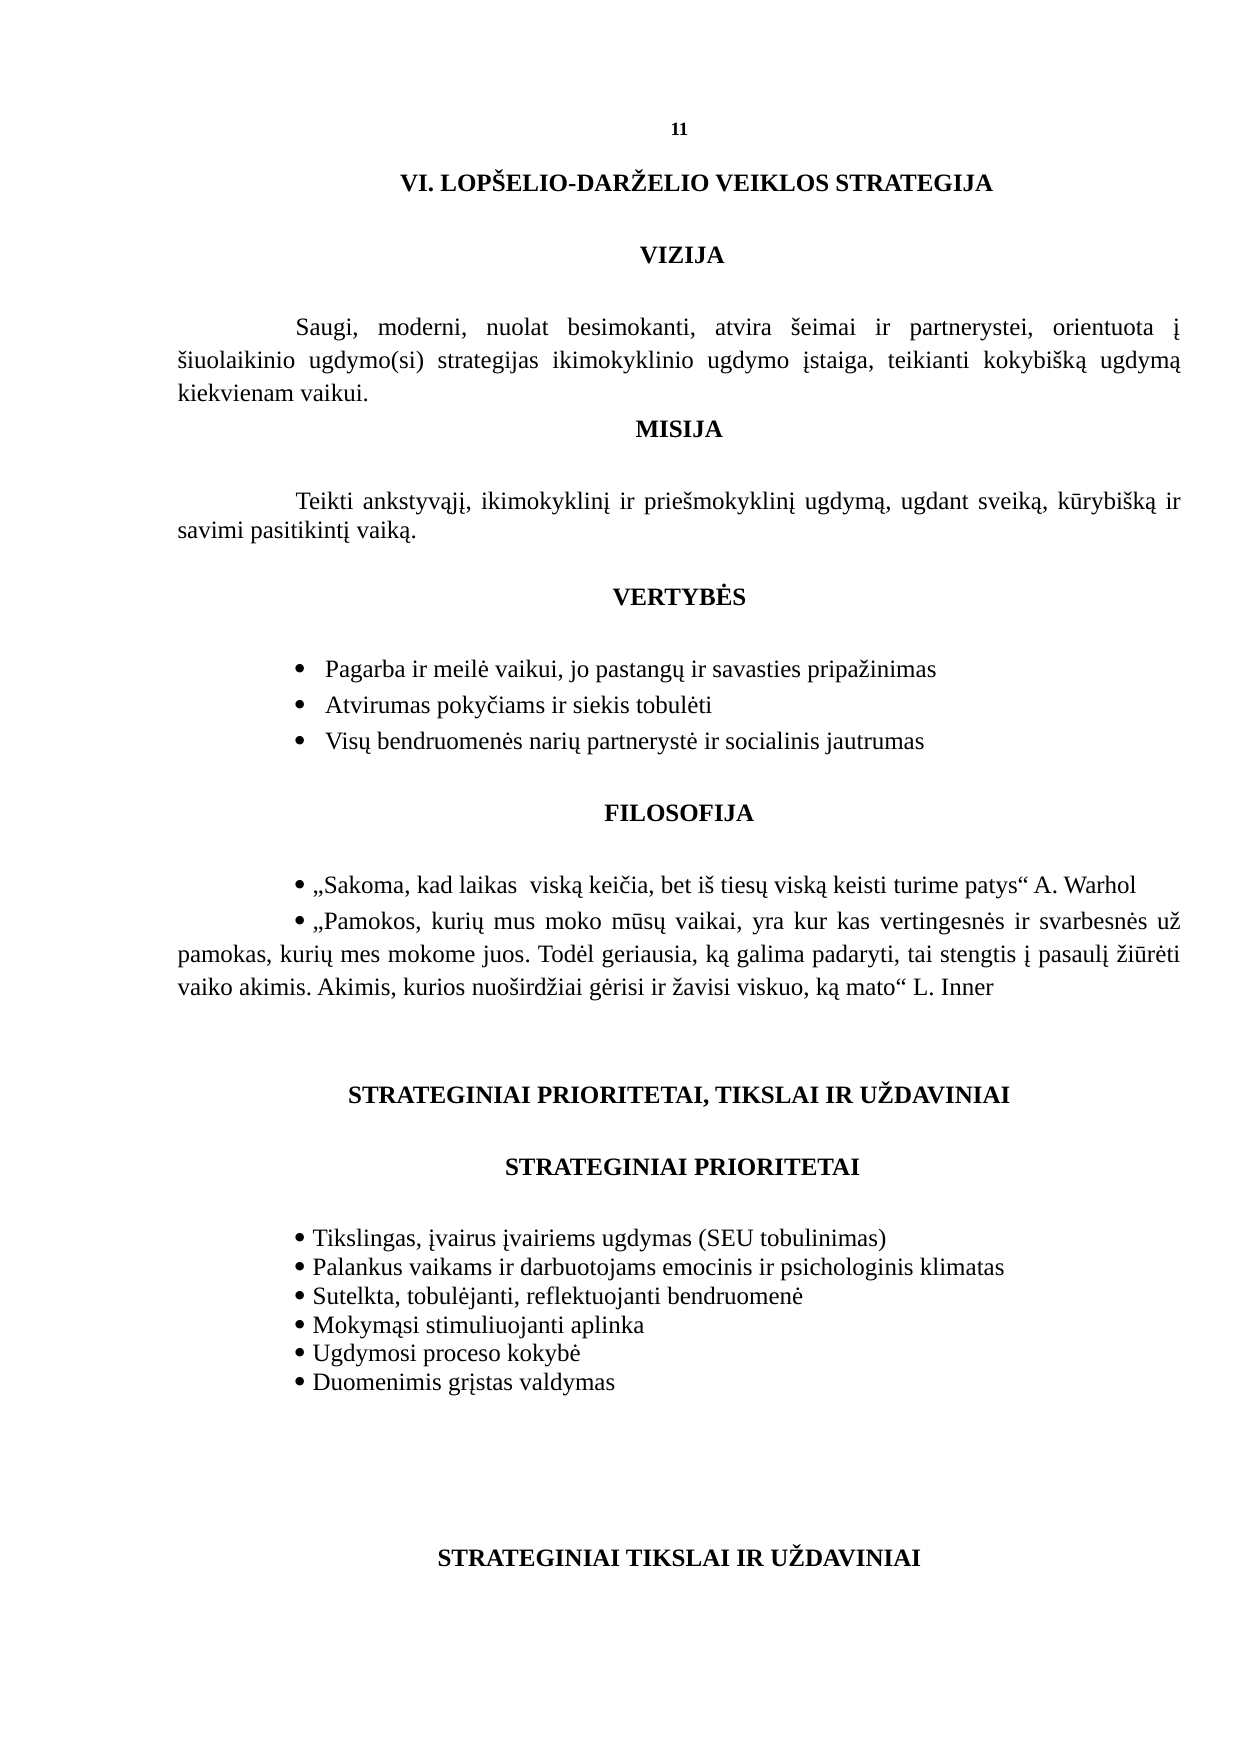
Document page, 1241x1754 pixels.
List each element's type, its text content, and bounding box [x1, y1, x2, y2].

text FILOSOFIJA [177, 798, 1181, 827]
list Palankus vaikams ir darbuotojams emocinis ir psichologinis klimatas [252, 1252, 1181, 1281]
text VERTYBĖS [177, 582, 1181, 611]
list Visų bendruomenės narių partnerystė ir socialinis jautrumas [295, 726, 1181, 755]
list Atvirumas pokyčiams ir siekis tobulėti [295, 690, 1181, 719]
text STRATEGINIAI TIKSLAI IR UŽDAVINIAI [177, 1543, 1181, 1571]
text MISIJA [177, 414, 1181, 443]
text Teikti ankstyvąjį, ikimokyklinį ir priešmokyklinį ugdymą, ugdant sveiką, kūrybišką ir savimi pasitikintį vaiką. [177, 486, 1181, 544]
text VIZIJA [177, 240, 1181, 269]
list Tikslingas, įvairus įvairiems ugdymas (SEU tobulinimas) [252, 1223, 1181, 1252]
list Duomenimis grįstas valdymas [252, 1367, 1181, 1396]
list Pagarba ir meilė vaikui, jo pastangų ir savasties pripažinimas [295, 654, 1181, 683]
text STRATEGINIAI PRIORITETAI [177, 1152, 1181, 1180]
text Saugi, moderni, nuolat besimokanti, atvira šeimai ir partnerystei, orientuota į šiuolaikinio ugdymo(si) strategijas ikimokyklinio ugdymo įstaiga, teikianti kokybišką ugdymą kiekvienam vaikui. [177, 312, 1181, 407]
list „Sakoma, kad laikas viską keičia, bet iš tiesų viską keisti turime patys“ A. Warhol [295, 870, 1181, 899]
list Ugdymosi proceso kokybė [252, 1338, 1181, 1367]
list Mokymąsi stimuliuojanti aplinka [252, 1310, 1181, 1338]
text STRATEGINIAI PRIORITETAI, TIKSLAI IR UŽDAVINIAI [177, 1080, 1181, 1108]
text VI. LOPŠELIO-DARŽELIO VEIKLOS STRATEGIJA [400, 168, 1181, 197]
list „Pamokos, kurių mus moko mūsų vaikai, yra kur kas vertingesnės ir svarbesnės už pamokas, kurių mes mokome juos. Todėl geriausia, ką galima padaryti, tai stengtis į pasaulį žiūrėti vaiko akimis. Akimis, kurios nuoširdžiai gėrisi ir žavisi viskuo, ką mato“ L. Inner [177, 906, 1181, 1001]
list Sutelkta, tobulėjanti, reflektuojanti bendruomenė [252, 1281, 1181, 1310]
